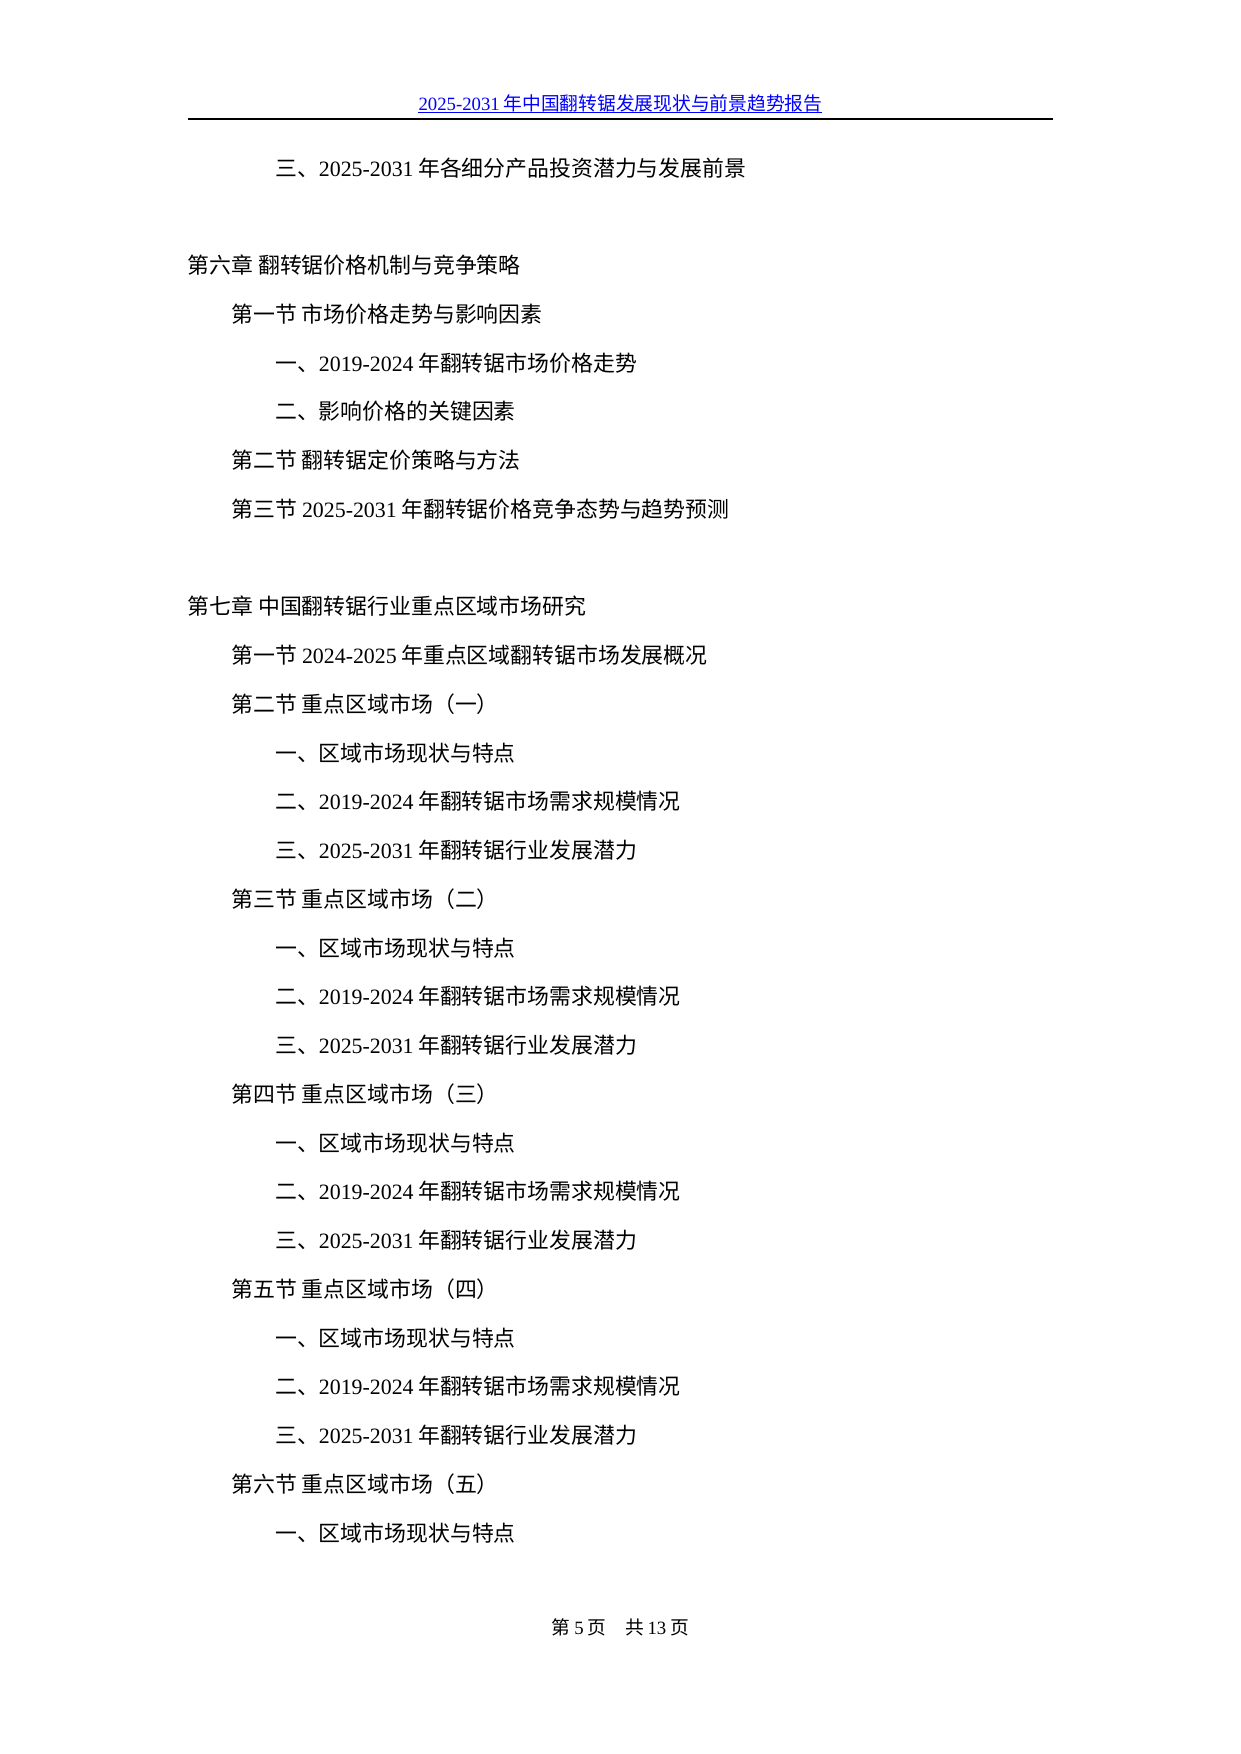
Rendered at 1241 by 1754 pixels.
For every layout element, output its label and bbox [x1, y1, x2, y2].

text [187, 150, 1053, 1548]
